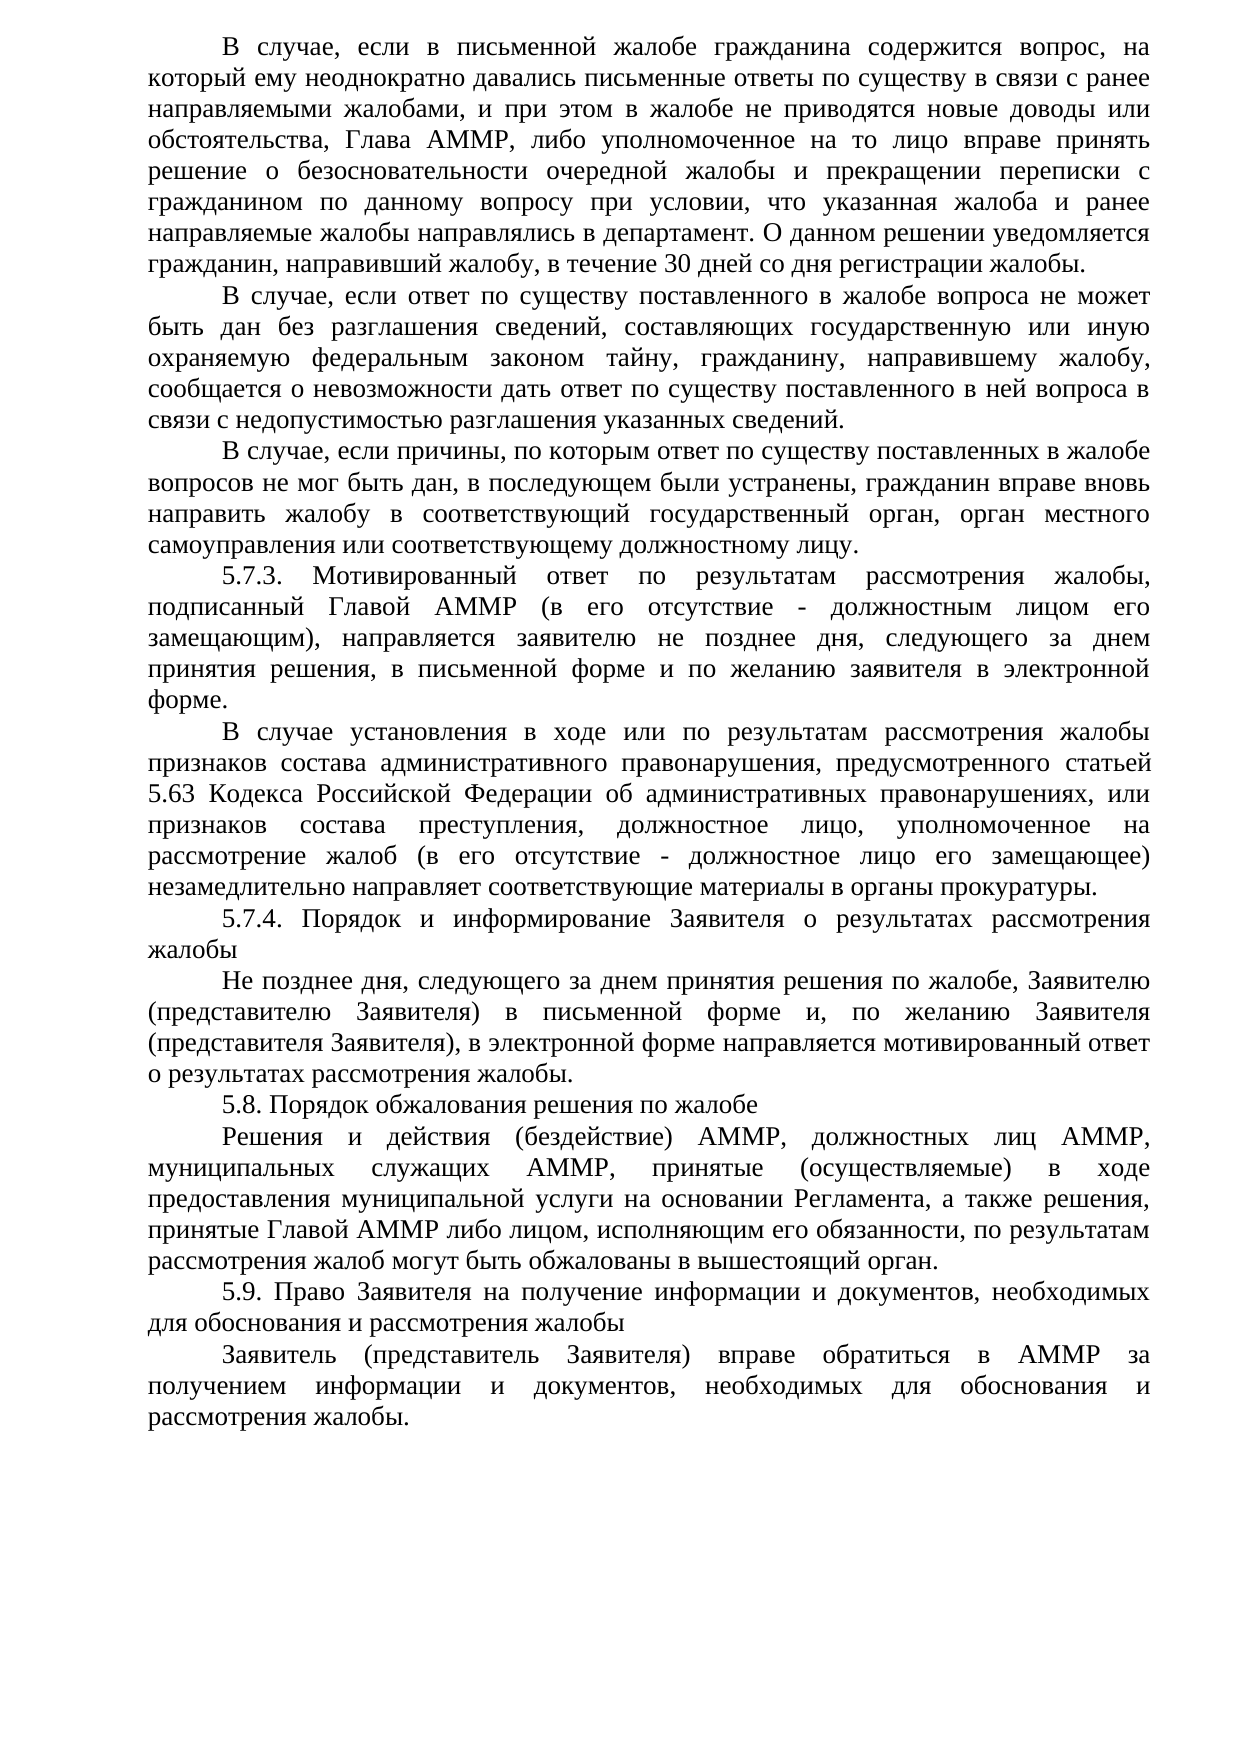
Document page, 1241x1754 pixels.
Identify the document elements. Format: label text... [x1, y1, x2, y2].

text 5.8. Порядок обжалования решения по жалобе [148, 1088, 1152, 1120]
text В случае, если в письменной жалобе гражданина содержится вопрос, на который ему неоднократно давались письменные ответы по существу в связи с ранее направляемыми жалобами, и при этом в жалобе не приводятся новые доводы или обстоятельства, Глава АММР, либо уполномоченное на то лицо вправе принять решение о безосновательности очередной жалобы и прекращении переписки с гражданином по данному вопросу при условии, что указанная жалоба и ранее направляемые жалобы направлялись в департамент. О данном решении уведомляется гражданин, направивший жалобу, в течение 30 дней со дня регистрации жалобы. [148, 29, 1152, 279]
text 5.9. Право Заявителя на получение информации и документов, необходимых для обоснования и рассмотрения жалобы [148, 1275, 1152, 1338]
text 5.7.3. Мотивированный ответ по результатам рассмотрения жалобы, подписанный Главой АММР (в его отсутствие - должностным лицом его замещающим), направляется заявителю не позднее дня, следующего за днем принятия решения, в письменной форме и по желанию заявителя в электронной форме. [148, 559, 1152, 715]
text Решения и действия (бездействие) АММР, должностных лиц АММР, муниципальных служащих АММР, принятые (осуществляемые) в ходе предоставления муниципальной услуги на основании Регламента, а также решения, принятые Главой АММР либо лицом, исполняющим его обязанности, по результатам рассмотрения жалоб могут быть обжалованы в вышестоящий орган. [148, 1120, 1152, 1275]
text В случае, если ответ по существу поставленного в жалобе вопроса не может быть дан без разглашения сведений, составляющих государственную или иную охраняемую федеральным законом тайну, гражданину, направившему жалобу, сообщается о невозможности дать ответ по существу поставленного в ней вопроса в связи с недопустимостью разглашения указанных сведений. [148, 279, 1152, 434]
text В случае, если причины, по которым ответ по существу поставленных в жалобе вопросов не мог быть дан, в последующем были устранены, гражданин вправе вновь направить жалобу в соответствующий государственный орган, орган местного самоуправления или соответствующему должностному лицу. [148, 434, 1152, 559]
text В случае установления в ходе или по результатам рассмотрения жалобы признаков состава административного правонарушения, предусмотренного статьей 5.63 Кодекса Российской Федерации об административных правонарушениях, или признаков состава преступления, должностное лицо, уполномоченное на рассмотрение жалоб (в его отсутствие - должностное лицо его замещающее) незамедлительно направляет соответствующие материалы в органы прокуратуры. [148, 715, 1152, 902]
text Не позднее дня, следующего за днем принятия решения по жалобе, Заявителю (представителю Заявителя) в письменной форме и, по желанию Заявителя (представителя Заявителя), в электронной форме направляется мотивированный ответ о результатах рассмотрения жалобы. [148, 964, 1152, 1088]
text Заявитель (представитель Заявителя) вправе обратиться в АММР за получением информации и документов, необходимых для обоснования и рассмотрения жалобы. [148, 1338, 1152, 1431]
text 5.7.4. Порядок и информирование Заявителя о результатах рассмотрения жалобы [148, 902, 1152, 964]
